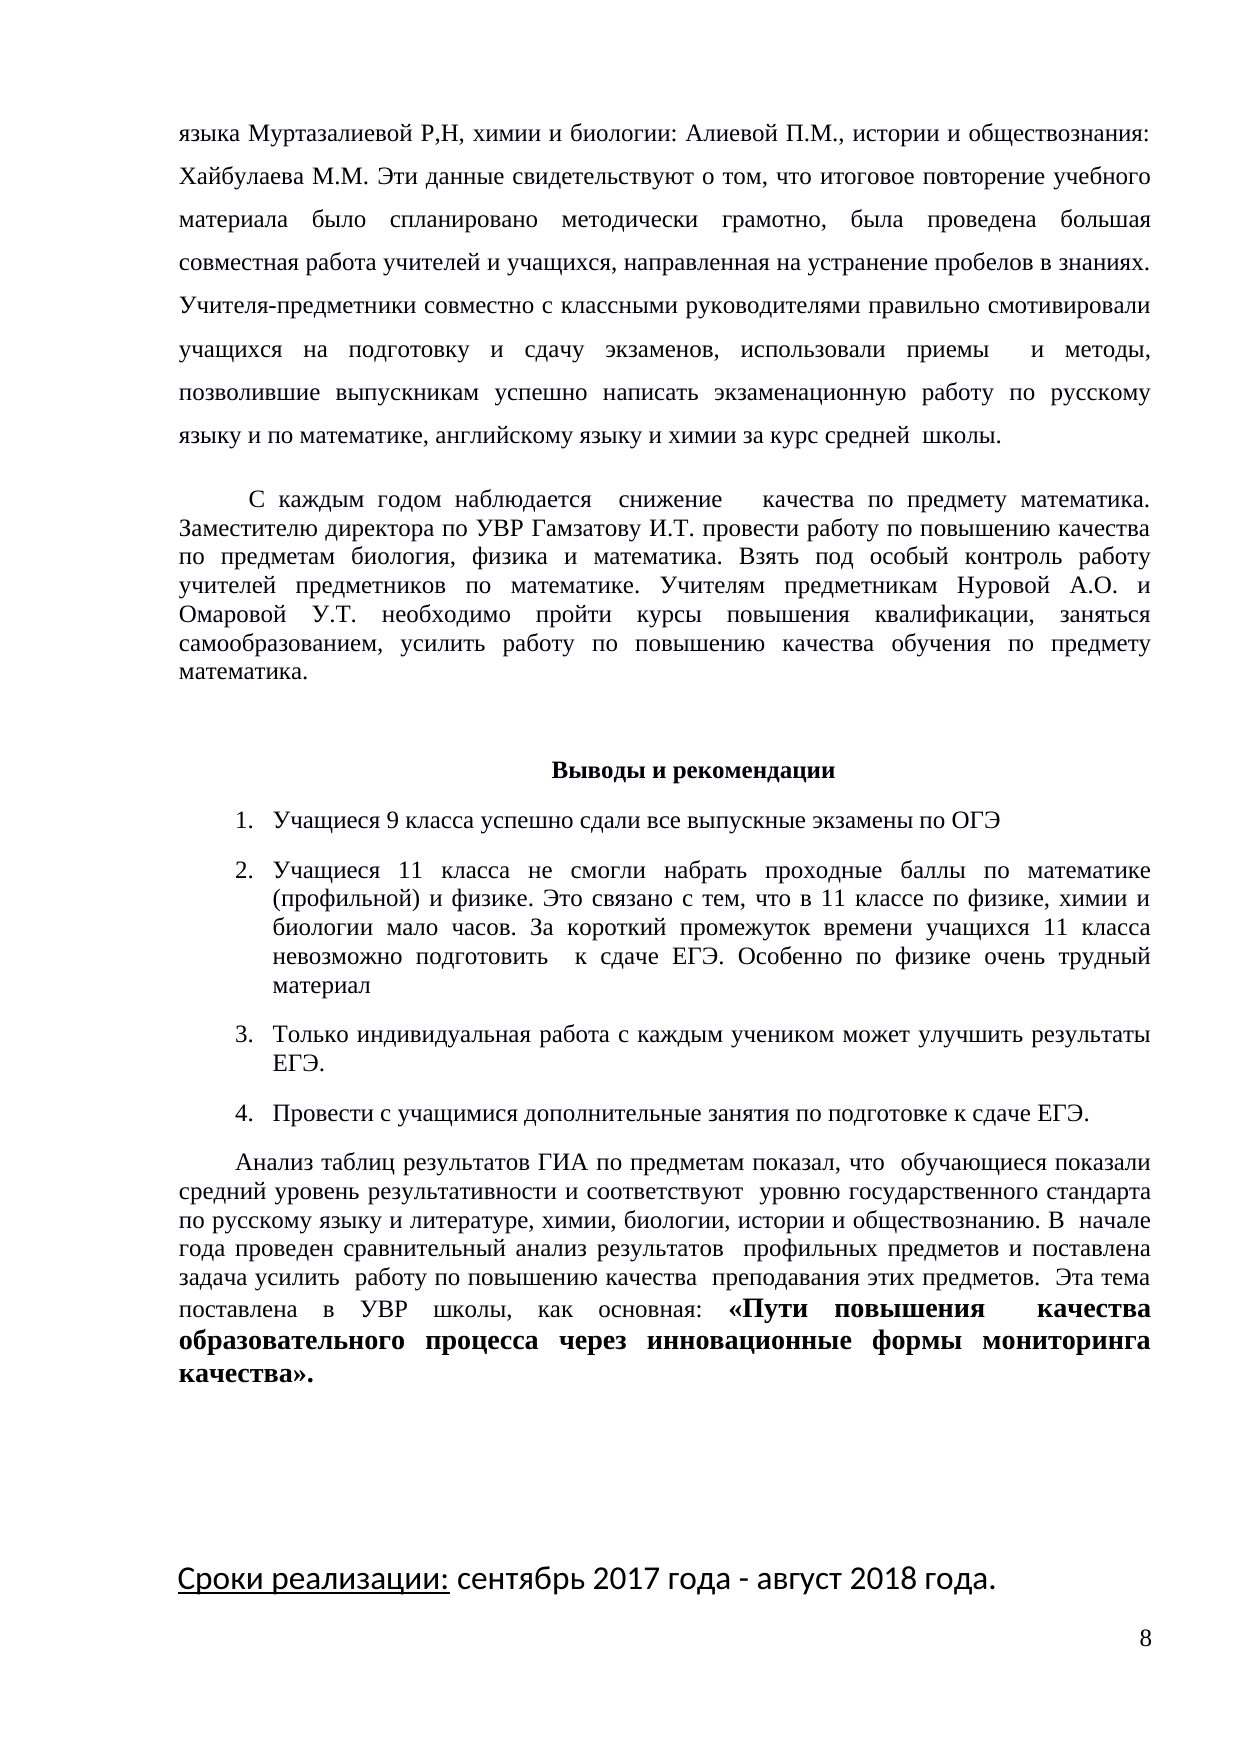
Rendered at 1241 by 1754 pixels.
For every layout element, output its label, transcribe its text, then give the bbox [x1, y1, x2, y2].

text С каждым годом наблюдается снижение качества по предмету математика. Заместителю директора по УВР Гамзатову И.Т. провести работу по повышению качества по предметам биология, физика и математика. Взять под особый контроль работу учителей предметников по математике. Учителям предметникам Нуровой А.О. и Омаровой У.Т. необходимо пройти курсы повышения квалификации, заняться самообразованием, усилить работу по повышению качества обучения по предмету математика. [179, 484, 1152, 685]
list Учащиеся 9 класса успешно сдали все выпускные экзамены по ОГЭ [235, 805, 1152, 834]
text Анализ таблиц результатов ГИА по предметам показал, что обучающиеся показали средний уровень результативности и соответствуют уровню государственного стандарта по русскому языку и литературе, химии, биологии, истории и обществознанию. В начале года проведен сравнительный анализ результатов профильных предметов и поставлена задача усилить работу по повышению качества преподавания этих предметов. Эта тема поставлена в УВР школы, как основная: «Пути повышения качества образовательного процесса через инновационные формы мониторинга качества». [179, 1147, 1152, 1388]
list Только индивидуальная работа с каждым учеником может улучшить результаты ЕГЭ. [235, 1019, 1152, 1077]
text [179, 118, 1152, 449]
text Выводы и рекомендации [179, 756, 1152, 784]
list Провести с учащимися дополнительные занятия по подготовке к сдаче ЕГЭ. [235, 1098, 1152, 1126]
list Учащиеся 11 класса не смогли набрать проходные баллы по математике (профильной) и физике. Это связано с тем, что в 11 классе по физике, химии и биологии мало часов. За короткий промежуток времени учащихся 11 класса невозможно подготовить к сдаче ЕГЭ. Особенно по физике очень трудный материал [235, 855, 1152, 998]
text Сроки реализации: сентябрь 2017 года - август 2018 года. [177, 1557, 1152, 1598]
